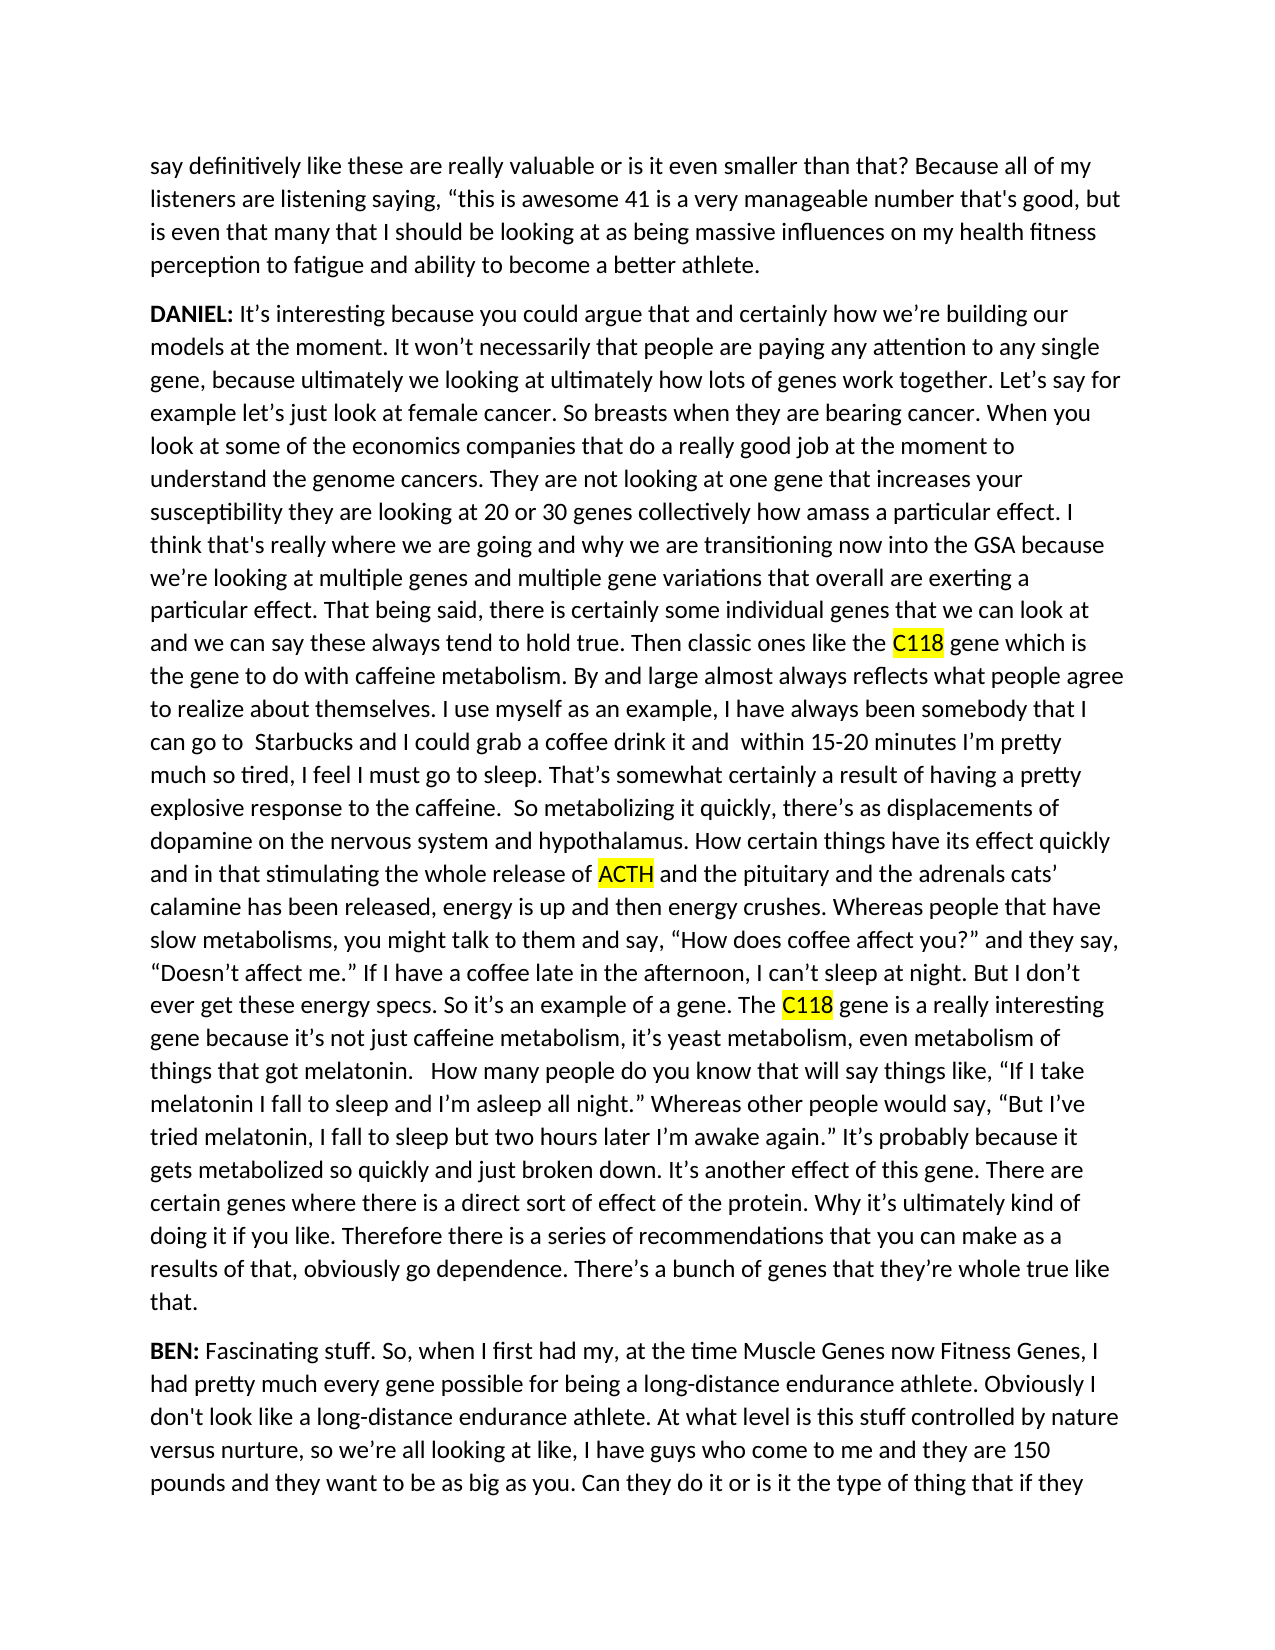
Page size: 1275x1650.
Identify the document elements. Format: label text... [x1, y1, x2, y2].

text DANIEL: It’s interesting because you could argue that and certainly how we’re building our models at the moment. It won’t necessarily that people are paying any attention to any single gene, because ultimately we looking at ultimately how lots of genes work together. Let’s say for example let’s just look at female cancer. So breasts when they are bearing cancer. When you look at some of the economics companies that do a really good job at the moment to understand the genome cancers. They are not looking at one gene that increases your susceptibility they are looking at 20 or 30 genes collectively how amass a particular effect. I think that's really where we are going and why we are transitioning now into the GSA because we’re looking at multiple genes and multiple gene variations that overall are exerting a particular effect. That being said, there is certainly some individual genes that we can look at and we can say these always tend to hold true. Then classic ones like the C118 gene which is the gene to do with caffeine metabolism. By and large almost always reflects what people agree to realize about themselves. I use myself as an example, I have always been somebody that I can go to Starbucks and I could grab a coffee drink it and within 15-20 minutes I’m pretty much so tired, I feel I must go to sleep. That’s somewhat certainly a result of having a pretty explosive response to the caffeine. So metabolizing it quickly, there’s as displacements of dopamine on the nervous system and hypothalamus. How certain things have its effect quickly and in that stimulating the whole release of ACTH and the pituitary and the adrenals cats’ calamine has been released, energy is up and then energy crushes. Whereas people that have slow metabolisms, you might talk to them and say, “How does coffee affect you?” and they say, “Doesn’t affect me.” If I have a coffee late in the afternoon, I can’t sleep at night. But I don’t ever get these energy specs. So it’s an example of a gene. The C118 gene is a really interesting gene because it’s not just caffeine metabolism, it’s yeast metabolism, even metabolism of things that got melatonin. How many people do you know that will say things like, “If I take melatonin I fall to sleep and I’m asleep all night.” Whereas other people would say, “But I’ve tried melatonin, I fall to sleep but two hours later I’m awake again.” It’s probably because it gets metabolized so quickly and just broken down. It’s another effect of this gene. There are certain genes where there is a direct sort of effect of the protein. Why it’s ultimately kind of doing it if you like. Therefore there is a series of recommendations that you can make as a results of that, obviously go dependence. There’s a bunch of genes that they’re whole true like that. [150, 298, 1125, 1316]
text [150, 1335, 1125, 1498]
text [150, 150, 1125, 279]
